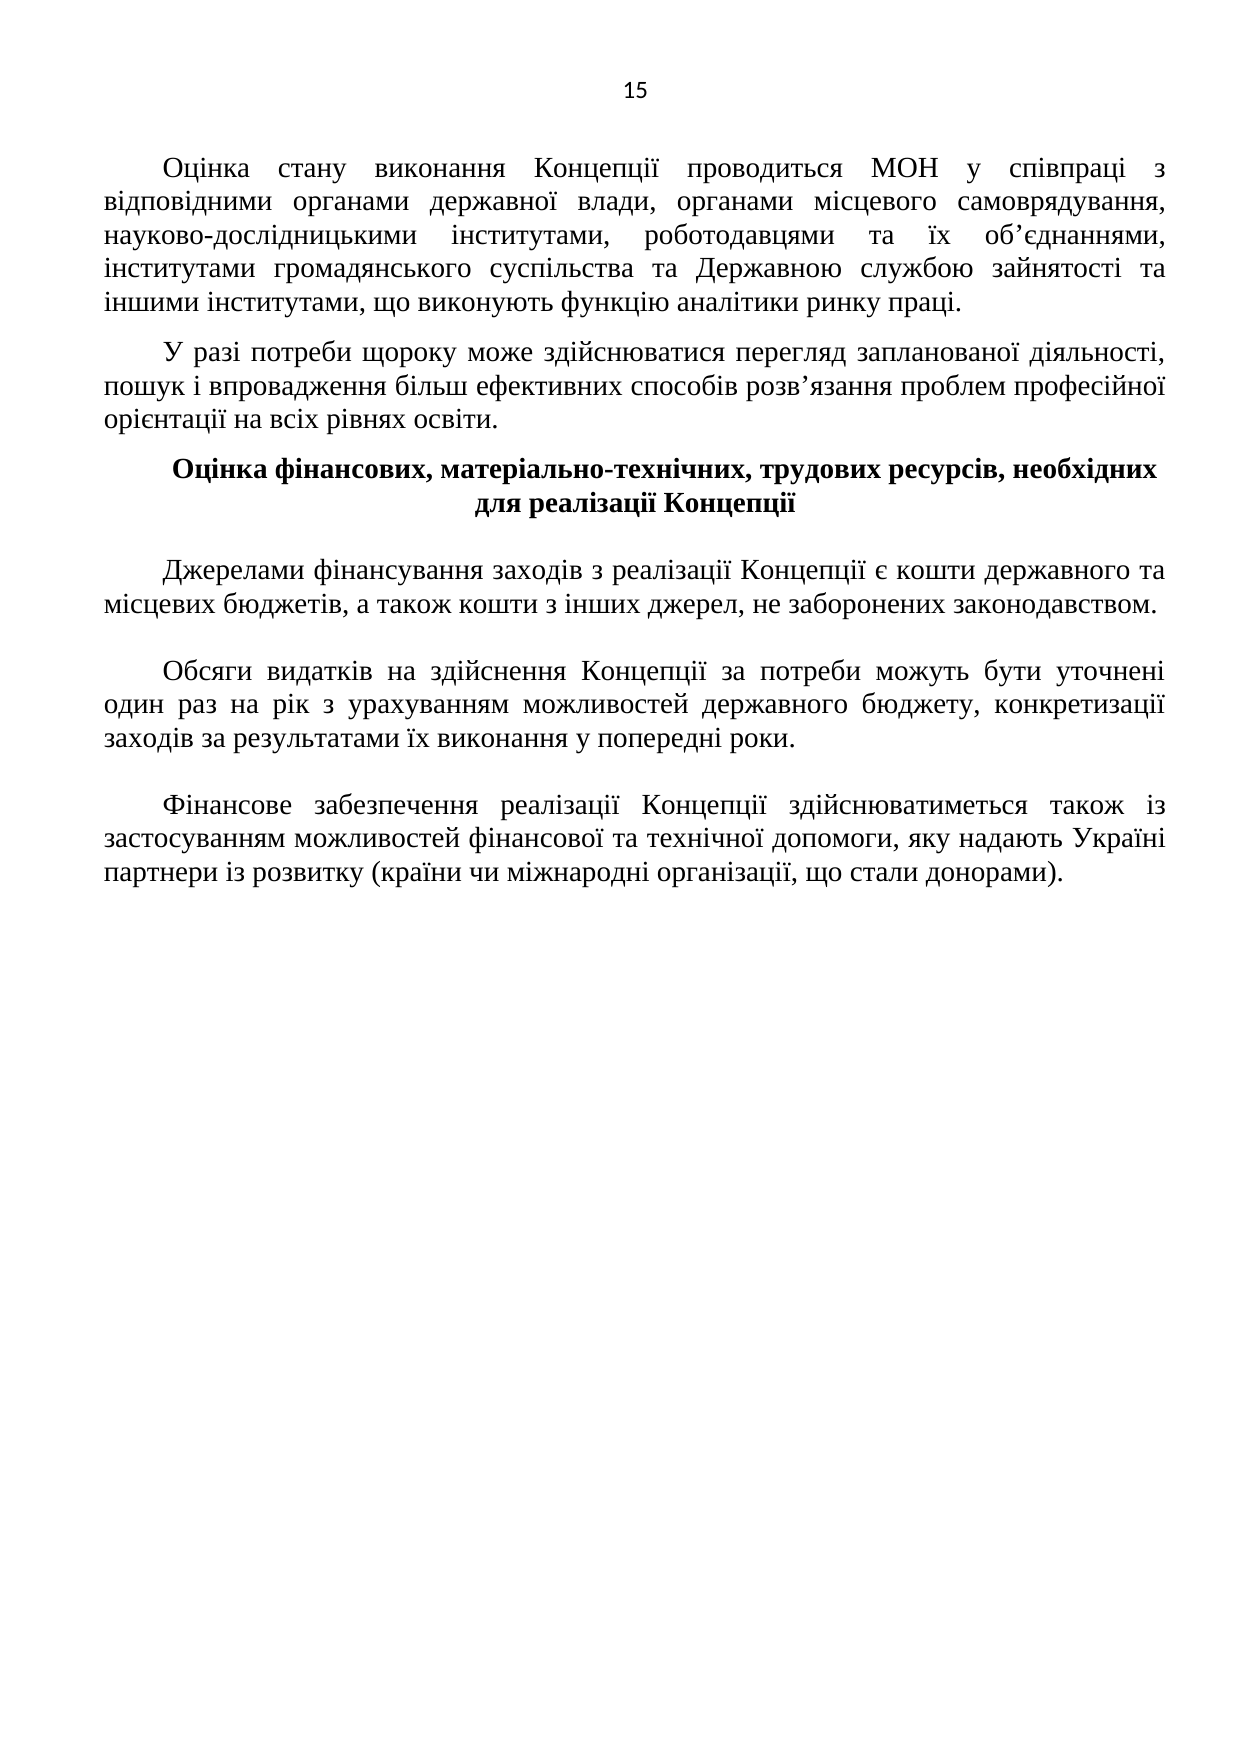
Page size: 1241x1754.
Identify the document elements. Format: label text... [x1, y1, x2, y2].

text Фінансове забезпечення реалізації Концепції здійснюватиметься також із застосуванням можливостей фінансової та технічної допомоги, яку надають Україні партнери із розвитку (країни чи міжнародні організації, що стали донорами). [103, 787, 1167, 888]
text Оцінка фінансових, матеріально-технічних, трудових ресурсів, необхідних для реалізації Концепції [103, 452, 1167, 519]
text Обсяги видатків на здійснення Концепції за потреби можуть бути уточнені один раз на рік з урахуванням можливостей державного бюджету, конкретизації заходів за результатами їх виконання у попередні роки. [103, 653, 1167, 753]
text Оцінка стану виконання Концепції проводиться МОН у співпраці з відповідними органами державної влади, органами місцевого самоврядування, науково-дослідницькими інститутами, роботодавцями та їх об’єднаннями, інститутами громадянського суспільства та Державною службою зайнятості та іншими інститутами, що виконують функцію аналітики ринку праці. [103, 150, 1167, 318]
text Джерелами фінансування заходів з реалізації Концепції є кошти державного та місцевих бюджетів, а також кошти з інших джерел, не заборонених законодавством. [103, 552, 1167, 619]
text У разі потреби щороку може здійснюватися перегляд запланованої діяльності, пошук і впровадження більш ефективних способів розв’язання проблем професійної орієнтації на всіх рівнях освіти. [103, 334, 1167, 435]
